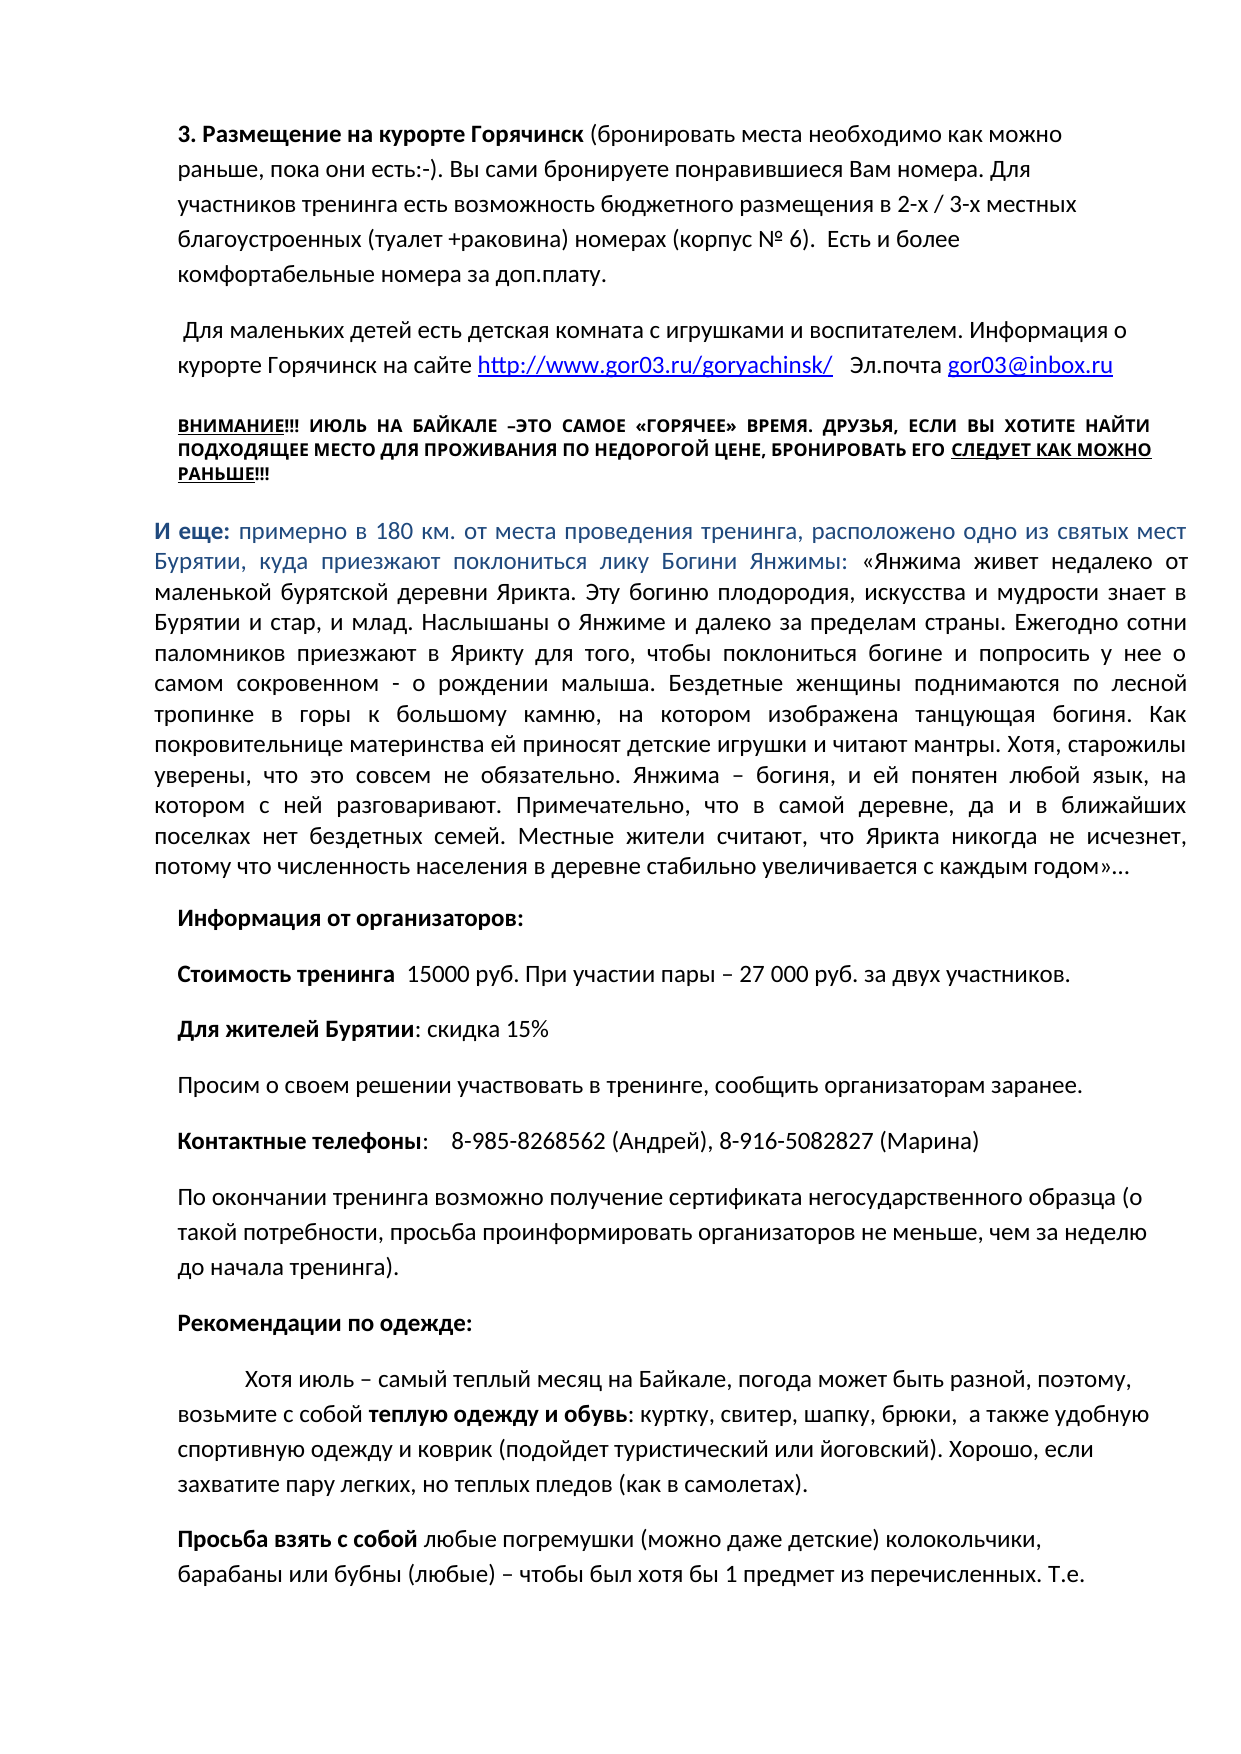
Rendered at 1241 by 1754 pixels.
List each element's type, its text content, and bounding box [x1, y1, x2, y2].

text Рекомендации по одежде: [177, 1307, 1152, 1337]
text Информация от организаторов: [177, 902, 1152, 932]
text Для маленьких детей есть детская комната с игрушками и воспитателем. Информация о курорте Горячинск на сайте http://www.gor03.ru/goryachinsk/ Эл.почта gor03@inbox.ru [177, 314, 1152, 379]
text Контактные телефоны: 8-985-8268562 (Андрей), 8-916-5082827 (Марина) [177, 1125, 1152, 1156]
text 3. Размещение на курорте Горячинск (бронировать места необходимо как можно раньше, пока они есть:-). Вы сами бронируете понравившиеся Вам номера. Для участников тренинга есть возможность бюджетного размещения в 2-х / 3-х местных благоустроенных (туалет +раковина) номерах (корпус № 6). Есть и более комфортабельные номера за доп.плату. [177, 118, 1152, 289]
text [177, 1523, 1152, 1589]
text ВНИМАНИЕ!!! ИЮЛЬ НА БАЙКАЛЕ –ЭТО САМОЕ «ГОРЯЧЕЕ» ВРЕМЯ. ДРУЗЬЯ, ЕСЛИ ВЫ ХОТИТЕ НАЙТИ ПОДХОДЯЩЕЕ МЕСТО ДЛЯ ПРОЖИВАНИЯ ПО НЕДОРОГОЙ ЦЕНЕ, БРОНИРОВАТЬ ЕГО СЛЕДУЕТ КАК МОЖНО РАНЬШЕ!!! [177, 413, 1152, 486]
text И еще: примерно в 180 км. от места проведения тренинга, расположено одно из святых мест Бурятии, куда приезжают поклониться лику Богини Янжимы: «Янжима живет недалеко от маленькой бурятской деревни Ярикта. Эту богиню плодородия, искусства и мудрости знает в Бурятии и стар, и млад. Наслышаны о Янжиме и далеко за пределам страны. Ежегодно сотни паломников приезжают в Ярикту для того, чтобы поклониться богине и попросить у нее о самом сокровенном - о рождении малыша. Бездетные женщины поднимаются по лесной тропинке в горы к большому камню, на котором изображена танцующая богиня. Как покровительнице материнства ей приносят детские игрушки и читают мантры. Хотя, старожилы уверены, что это совсем не обязательно. Янжима – богиня, и ей понятен любой язык, на котором с ней разговаривают. Примечательно, что в самой деревне, да и в ближайших поселках нет бездетных семей. Местные жители считают, что Ярикта никогда не исчезнет, потому что численность населения в деревне стабильно увеличивается с каждым годом»… [154, 515, 1188, 881]
text Для жителей Бурятии: скидка 15% [177, 1013, 1152, 1044]
text Стоимость тренинга 15000 руб. При участии пары – 27 000 руб. за двух участников. [177, 958, 1152, 988]
text Хотя июль – самый теплый месяц на Байкале, погода может быть разной, поэтому, возьмите с собой теплую одежду и обувь: куртку, свитер, шапку, брюки, а также удобную спортивную одежду и коврик (подойдет туристический или йоговский). Хорошо, если захватите пару легких, но теплых пледов (как в самолетах). [177, 1363, 1152, 1498]
text Просим о своем решении участвовать в тренинге, сообщить организаторам заранее. [177, 1069, 1152, 1100]
text По окончании тренинга возможно получение сертификата негосударственного образца (о такой потребности, просьба проинформировать организаторов не меньше, чем за неделю до начала тренинга). [177, 1181, 1152, 1282]
